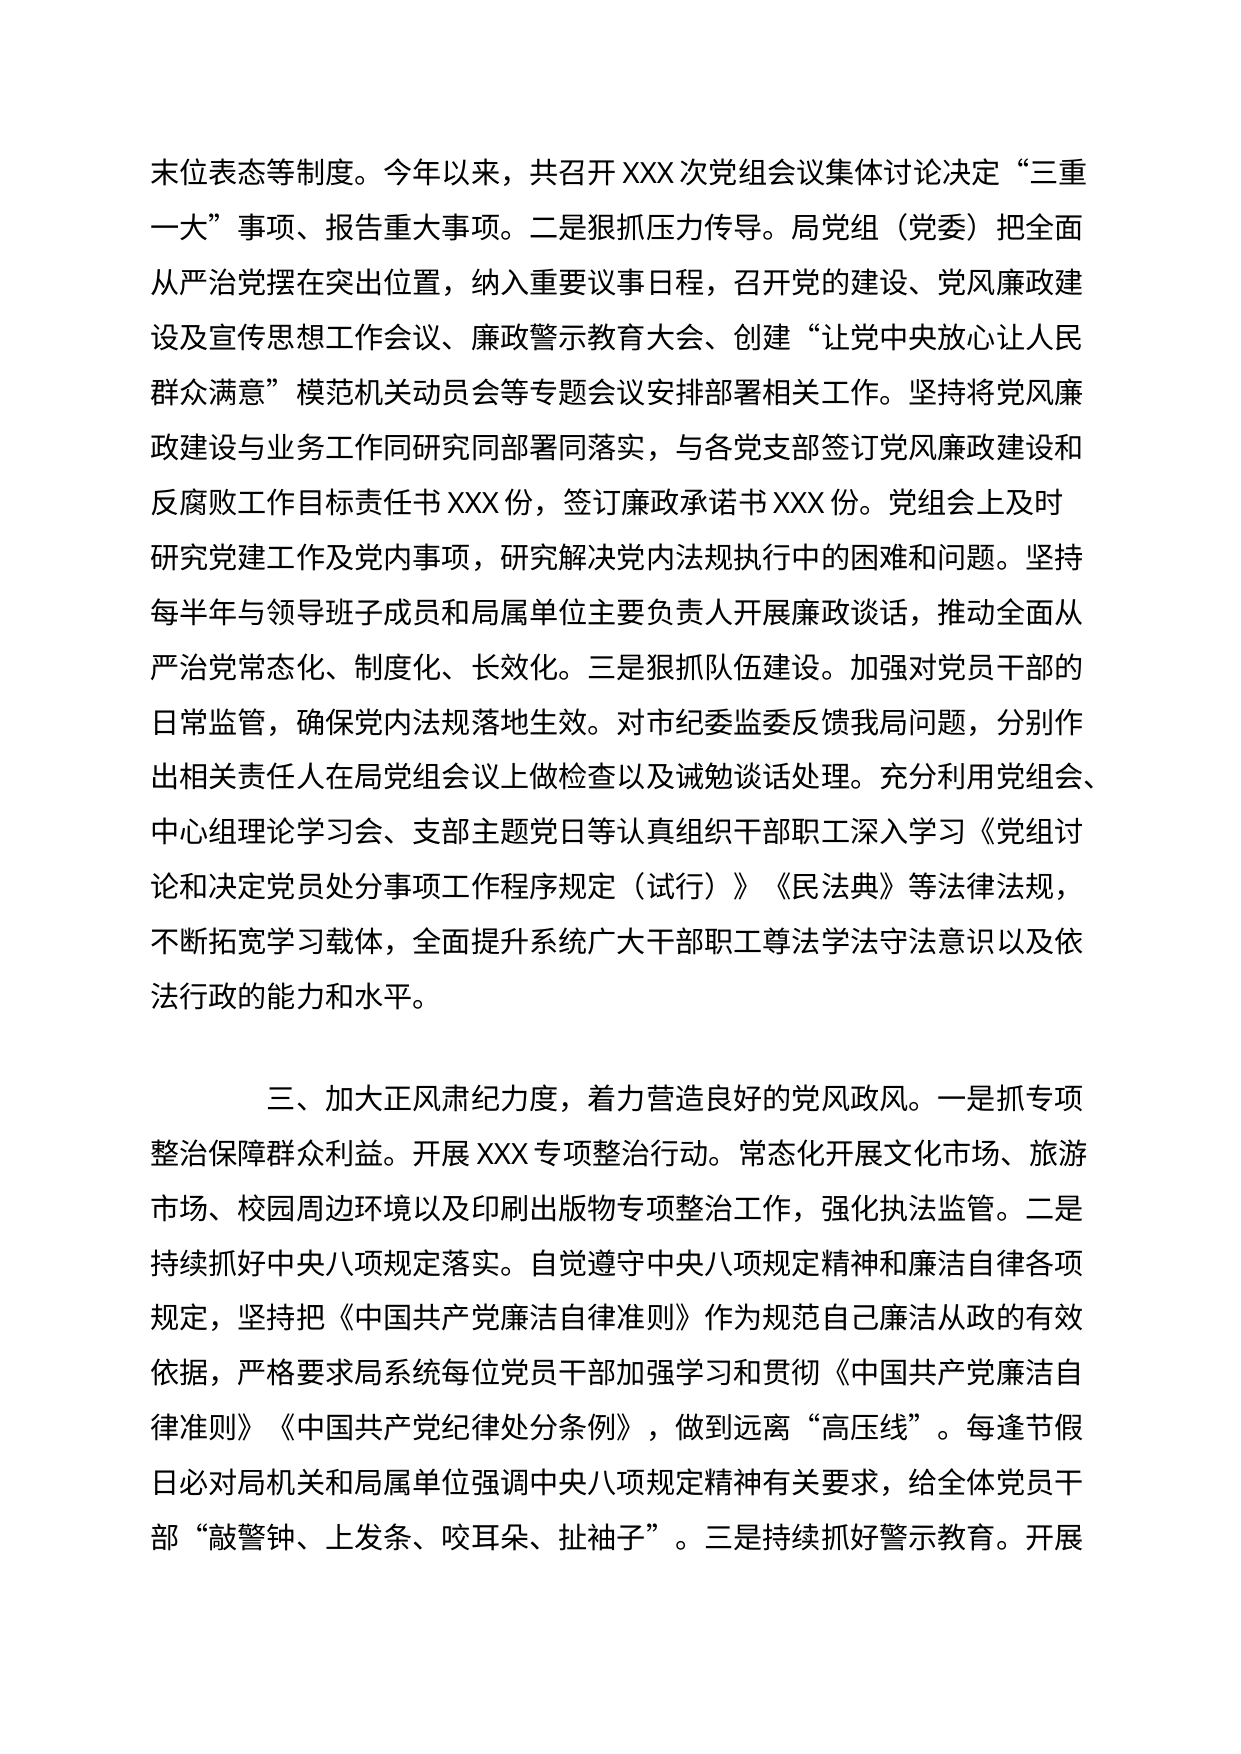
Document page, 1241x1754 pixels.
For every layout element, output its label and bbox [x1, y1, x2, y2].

text [150, 1075, 1090, 1557]
text [150, 150, 1090, 1016]
